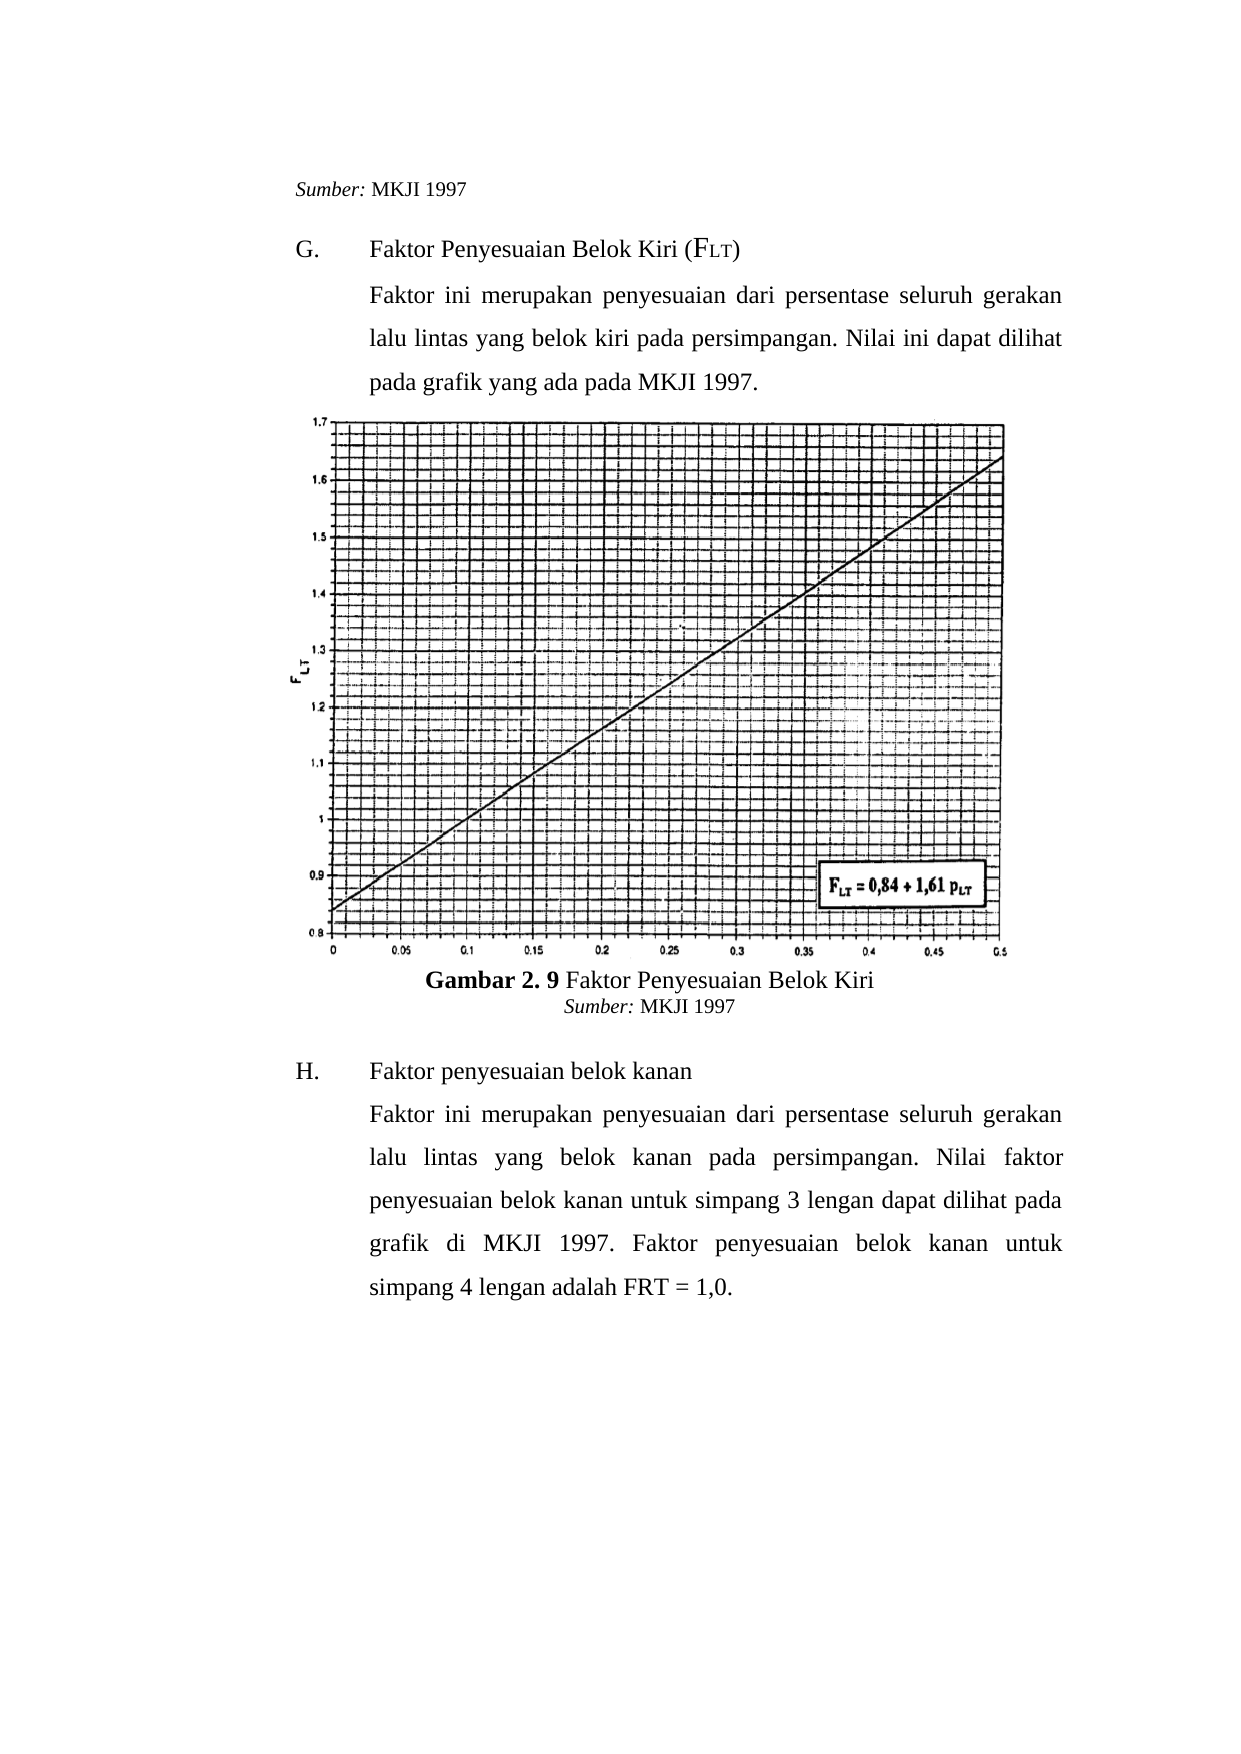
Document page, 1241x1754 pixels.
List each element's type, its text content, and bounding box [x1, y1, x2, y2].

list Faktor Penyesuaian Belok Kiri (FLT) [295, 230, 1063, 263]
text Sumber: MKJI 1997 [295, 177, 1063, 201]
text Faktor ini merupakan penyesuaian dari persentase seluruh gerakan lalu lintas yang belok kanan pada persimpangan. Nilai faktor penyesuaian belok kanan untuk simpang 3 lengan dapat dilihat pada grafik di MKJI 1997. Faktor penyesuaian belok kanan untuk simpang 4 lengan adalah FRT = 1,0. [369, 1099, 1063, 1300]
text Gambar 2. 9 Faktor Penyesuaian Belok Kiri [236, 965, 1063, 994]
text Sumber: MKJI 1997 [236, 994, 1063, 1018]
text Faktor ini merupakan penyesuaian dari persentase seluruh gerakan lalu lintas yang belok kiri pada persimpangan. Nilai ini dapat dilihat pada grafik yang ada pada MKJI 1997. [369, 280, 1063, 395]
list Faktor penyesuaian belok kanan [295, 1056, 1063, 1085]
picture [289, 409, 1010, 965]
